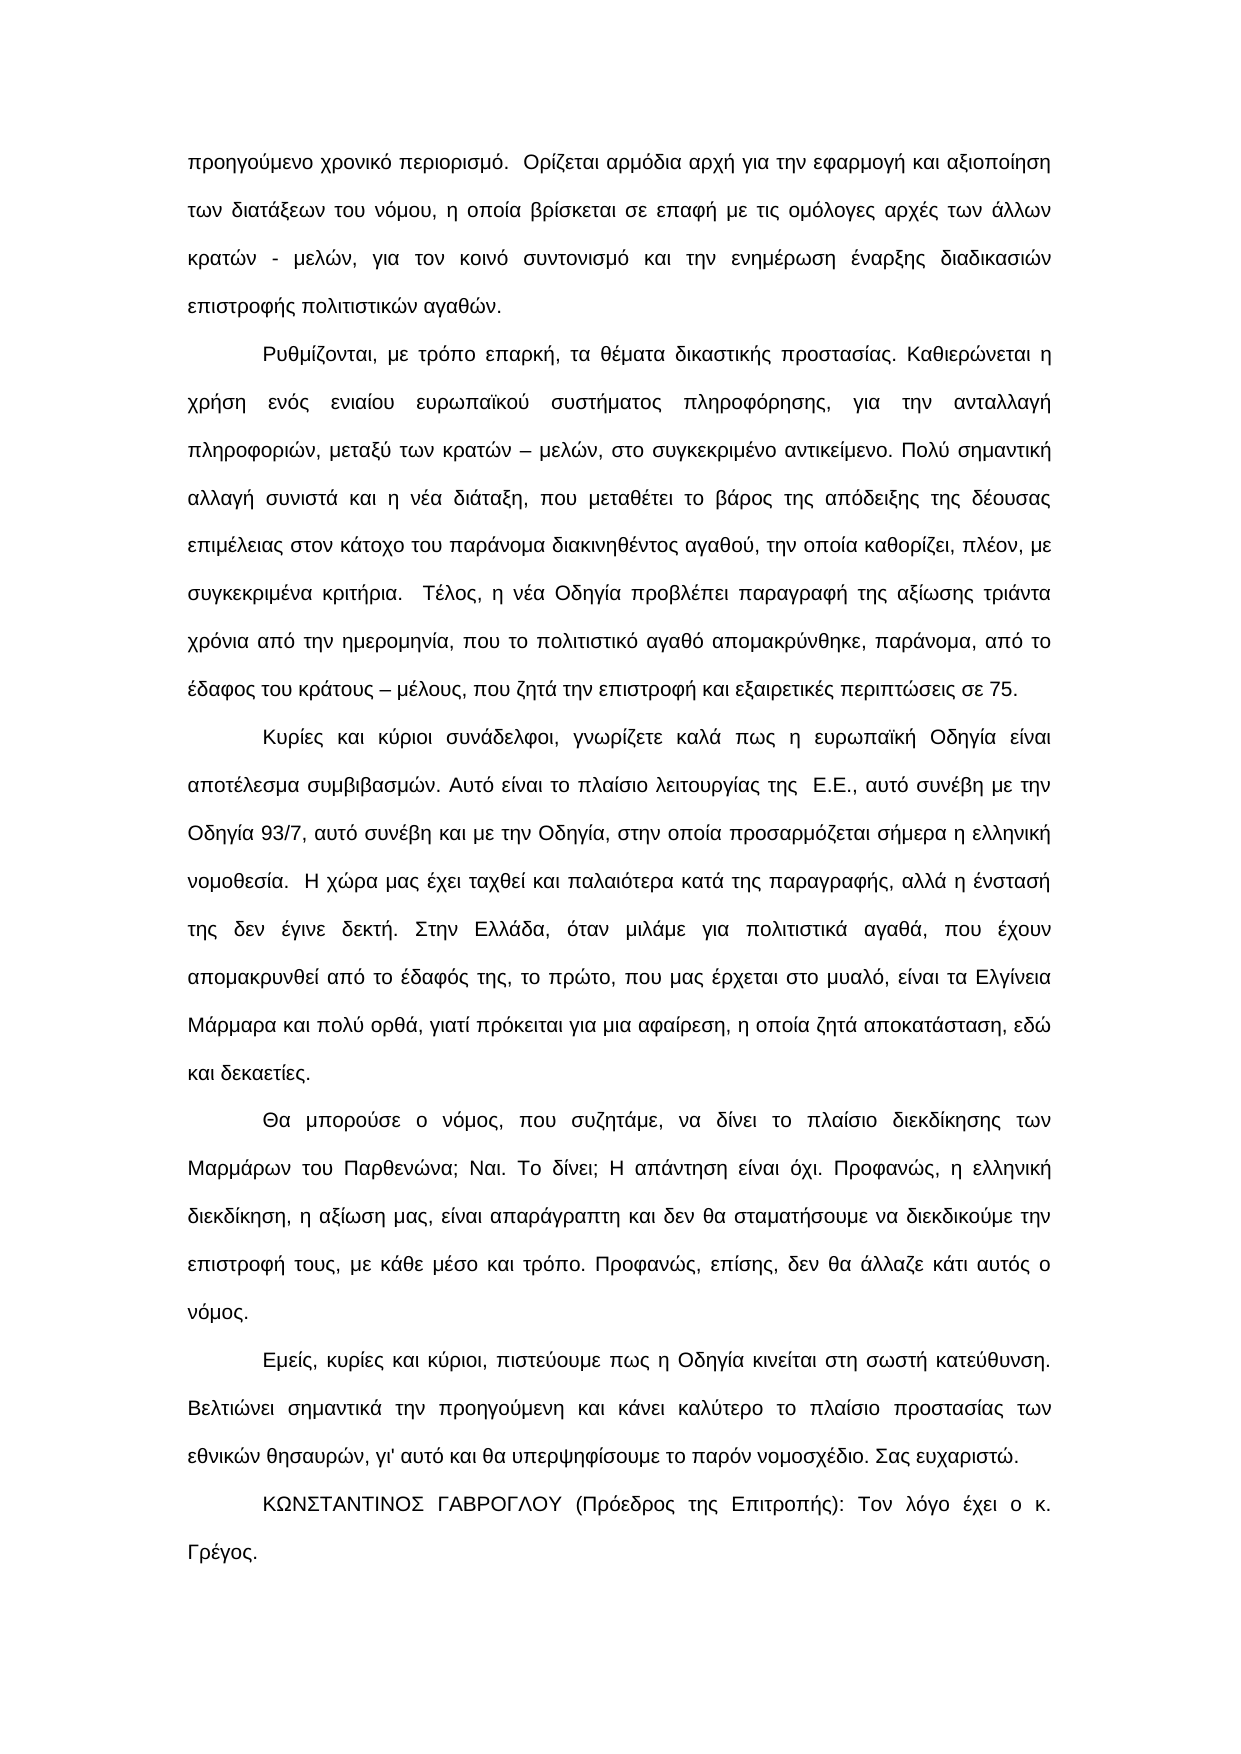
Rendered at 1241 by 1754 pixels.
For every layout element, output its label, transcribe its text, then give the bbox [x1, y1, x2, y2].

text Ρυθμίζονται, με τρόπο επαρκή, τα θέματα δικαστικής προστασίας. Καθιερώνεται η χρήση ενός ενιαίου ευρωπαϊκού συστήματος πληροφόρησης, για την ανταλλαγή πληροφοριών, μεταξύ των κρατών – μελών, στο συγκεκριμένο αντικείμενο. Πολύ σημαντική αλλαγή συνιστά και η νέα διάταξη, που μεταθέτει το βάρος της απόδειξης της δέουσας επιμέλειας στον κάτοχο του παράνομα διακινηθέντος αγαθού, την οποία καθορίζει, πλέον, με συγκεκριμένα κριτήρια. Τέλος, η νέα Οδηγία προβλέπει παραγραφή της αξίωσης τριάντα χρόνια από την ημερομηνία, που το πολιτιστικό αγαθό απομακρύνθηκε, παράνομα, από το έδαφος του κράτους – μέλους, που ζητά την επιστροφή και εξαιρετικές περιπτώσεις σε 75. [187, 342, 1053, 701]
text Κυρίες και κύριοι συνάδελφοι, γνωρίζετε καλά πως η ευρωπαϊκή Οδηγία είναι αποτέλεσμα συμβιβασμών. Αυτό είναι το πλαίσιο λειτουργίας της Ε.Ε., αυτό συνέβη με την Οδηγία 93/7, αυτό συνέβη και με την Οδηγία, στην οποία προσαρμόζεται σήμερα η ελληνική νομοθεσία. Η χώρα μας έχει ταχθεί και παλαιότερα κατά της παραγραφής, αλλά η ένστασή της δεν έγινε δεκτή. Στην Ελλάδα, όταν μιλάμε για πολιτιστικά αγαθά, που έχουν απομακρυνθεί από το έδαφός της, το πρώτο, που μας έρχεται στο μυαλό, είναι τα Ελγίνεια Μάρμαρα και πολύ ορθά, γιατί πρόκειται για μια αφαίρεση, η οποία ζητά αποκατάσταση, εδώ και δεκαετίες. [187, 725, 1053, 1084]
text ΚΩΝΣΤΑΝΤΙΝΟΣ ΓΑΒΡΟΓΛΟΥ (Πρόεδρος της Επιτροπής): Τον λόγο έχει ο κ. Γρέγος. [187, 1492, 1053, 1563]
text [187, 150, 1053, 318]
text Θα μπορούσε ο νόμος, που συζητάμε, να δίνει το πλαίσιο διεκδίκησης των Μαρμάρων του Παρθενώνα; Ναι. Το δίνει; Η απάντηση είναι όχι. Προφανώς, η ελληνική διεκδίκηση, η αξίωση μας, είναι απαράγραπτη και δεν θα σταματήσουμε να διεκδικούμε την επιστροφή τους, με κάθε μέσο και τρόπο. Προφανώς, επίσης, δεν θα άλλαζε κάτι αυτός ο νόμος. [187, 1108, 1053, 1324]
text Εμείς, κυρίες και κύριοι, πιστεύουμε πως η Οδηγία κινείται στη σωστή κατεύθυνση. Βελτιώνει σημαντικά την προηγούμενη και κάνει καλύτερο το πλαίσιο προστασίας των εθνικών θησαυρών, γι' αυτό και θα υπερψηφίσουμε το παρόν νομοσχέδιο. Σας ευχαριστώ. [187, 1348, 1053, 1468]
